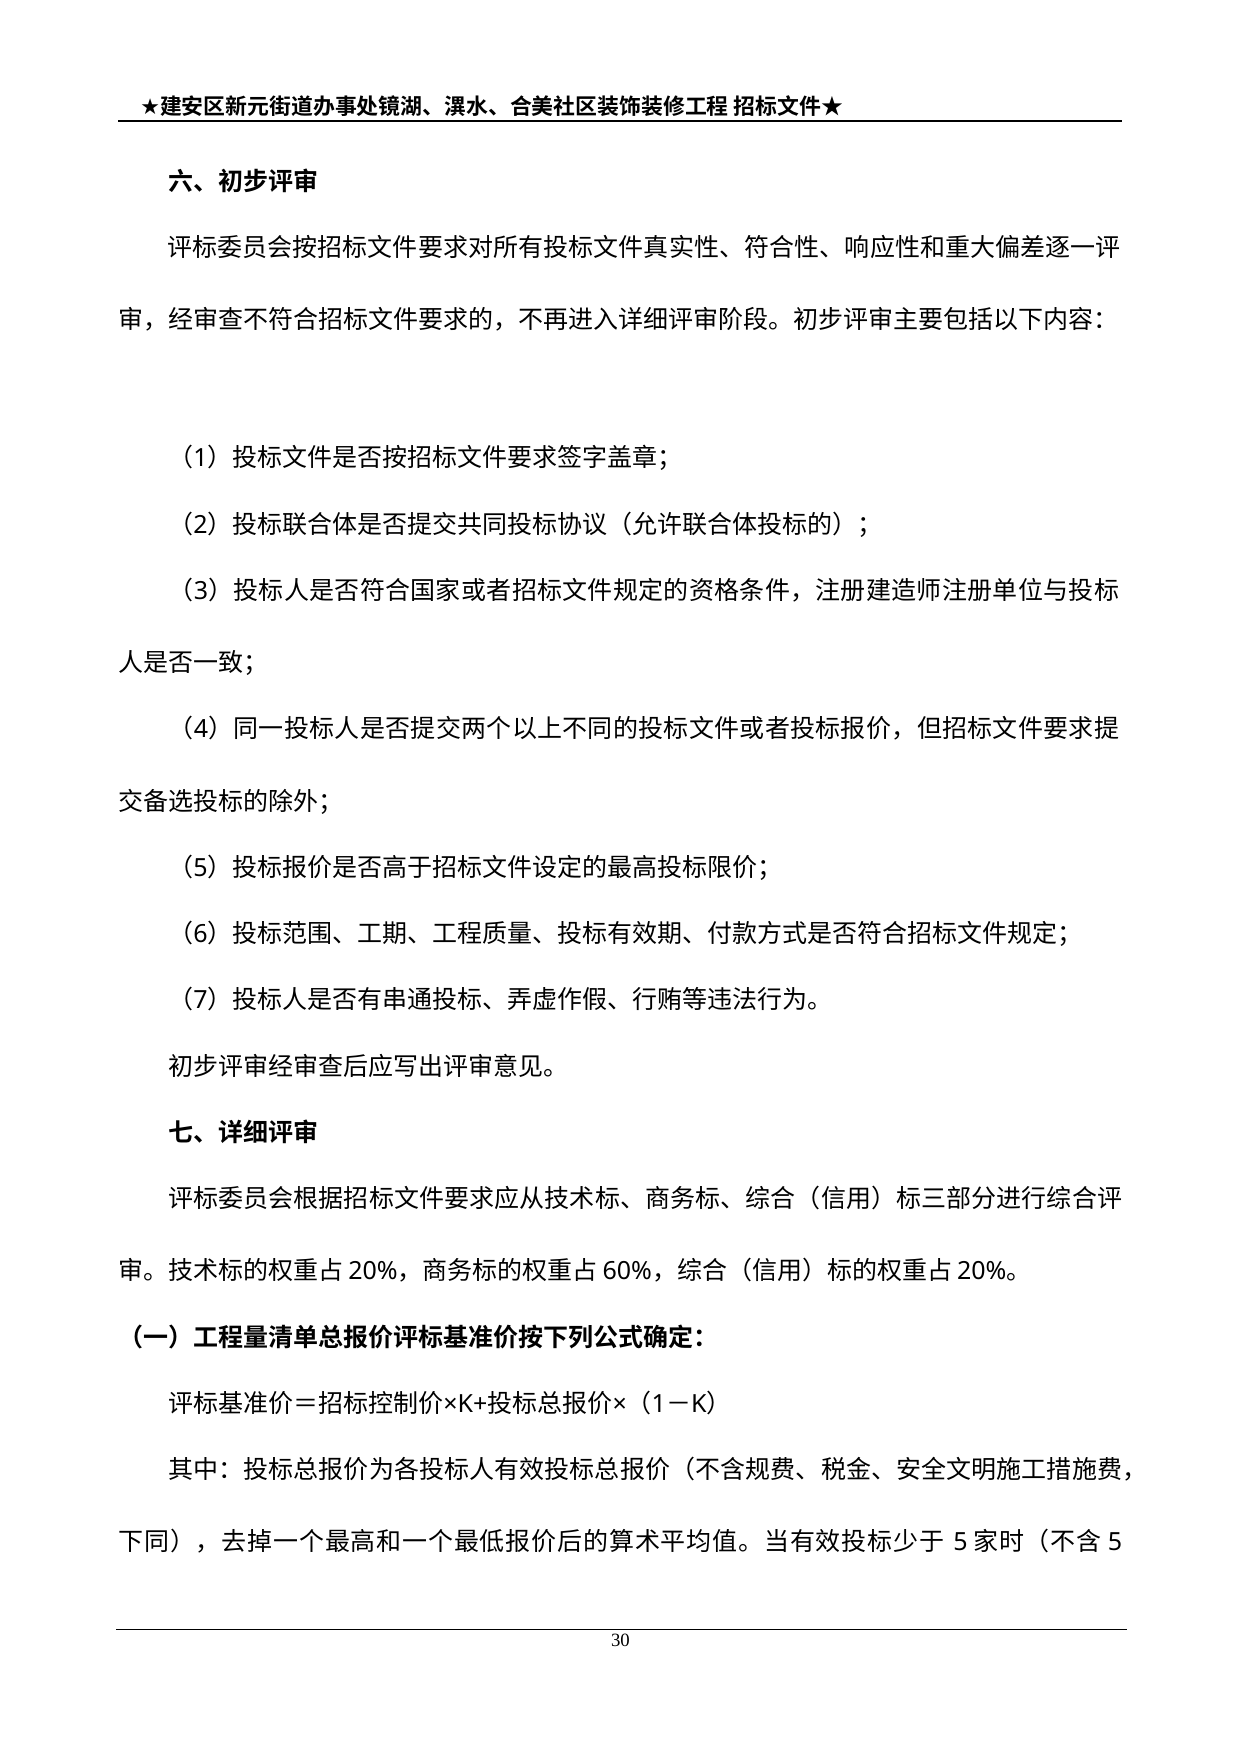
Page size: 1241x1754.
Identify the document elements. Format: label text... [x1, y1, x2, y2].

text （3）投标人是否符合国家或者招标文件规定的资格条件，注册建造师注册单位与投标人是否一致； [118, 564, 1122, 685]
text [118, 1443, 1122, 1564]
text 七、详细评审 [118, 1106, 1122, 1154]
text 评标委员会根据招标文件要求应从技术标、商务标、综合（信用）标三部分进行综合评审。技术标的权重占20%，商务标的权重占60%，综合（信用）标的权重占20%。 [118, 1173, 1122, 1293]
text 初步评审经审查后应写出评审意见。 [118, 1040, 1122, 1088]
text （5）投标报价是否高于招标文件设定的最高投标限价； [118, 841, 1122, 889]
text （6）投标范围、工期、工程质量、投标有效期、付款方式是否符合招标文件规定； [118, 908, 1122, 956]
text 评标委员会按招标文件要求对所有投标文件真实性、符合性、响应性和重大偏差逐一评审，经审查不符合招标文件要求的，不再进入详细评审阶段。初步评审主要包括以下内容： [118, 221, 1122, 414]
text （2）投标联合体是否提交共同投标协议（允许联合体投标的）； [118, 498, 1122, 546]
text 评标基准价＝招标控制价×K+投标总报价×（1－K） [118, 1377, 1122, 1425]
text （1）投标文件是否按招标文件要求签字盖章； [118, 432, 1122, 480]
text （7）投标人是否有串通投标、弄虚作假、行贿等违法行为。 [118, 974, 1122, 1022]
text （4）同一投标人是否提交两个以上不同的投标文件或者投标报价，但招标文件要求提交备选投标的除外； [118, 703, 1122, 823]
text 六、初步评审 [118, 155, 1122, 203]
text （一）工程量清单总报价评标基准价按下列公式确定： [118, 1311, 1122, 1359]
